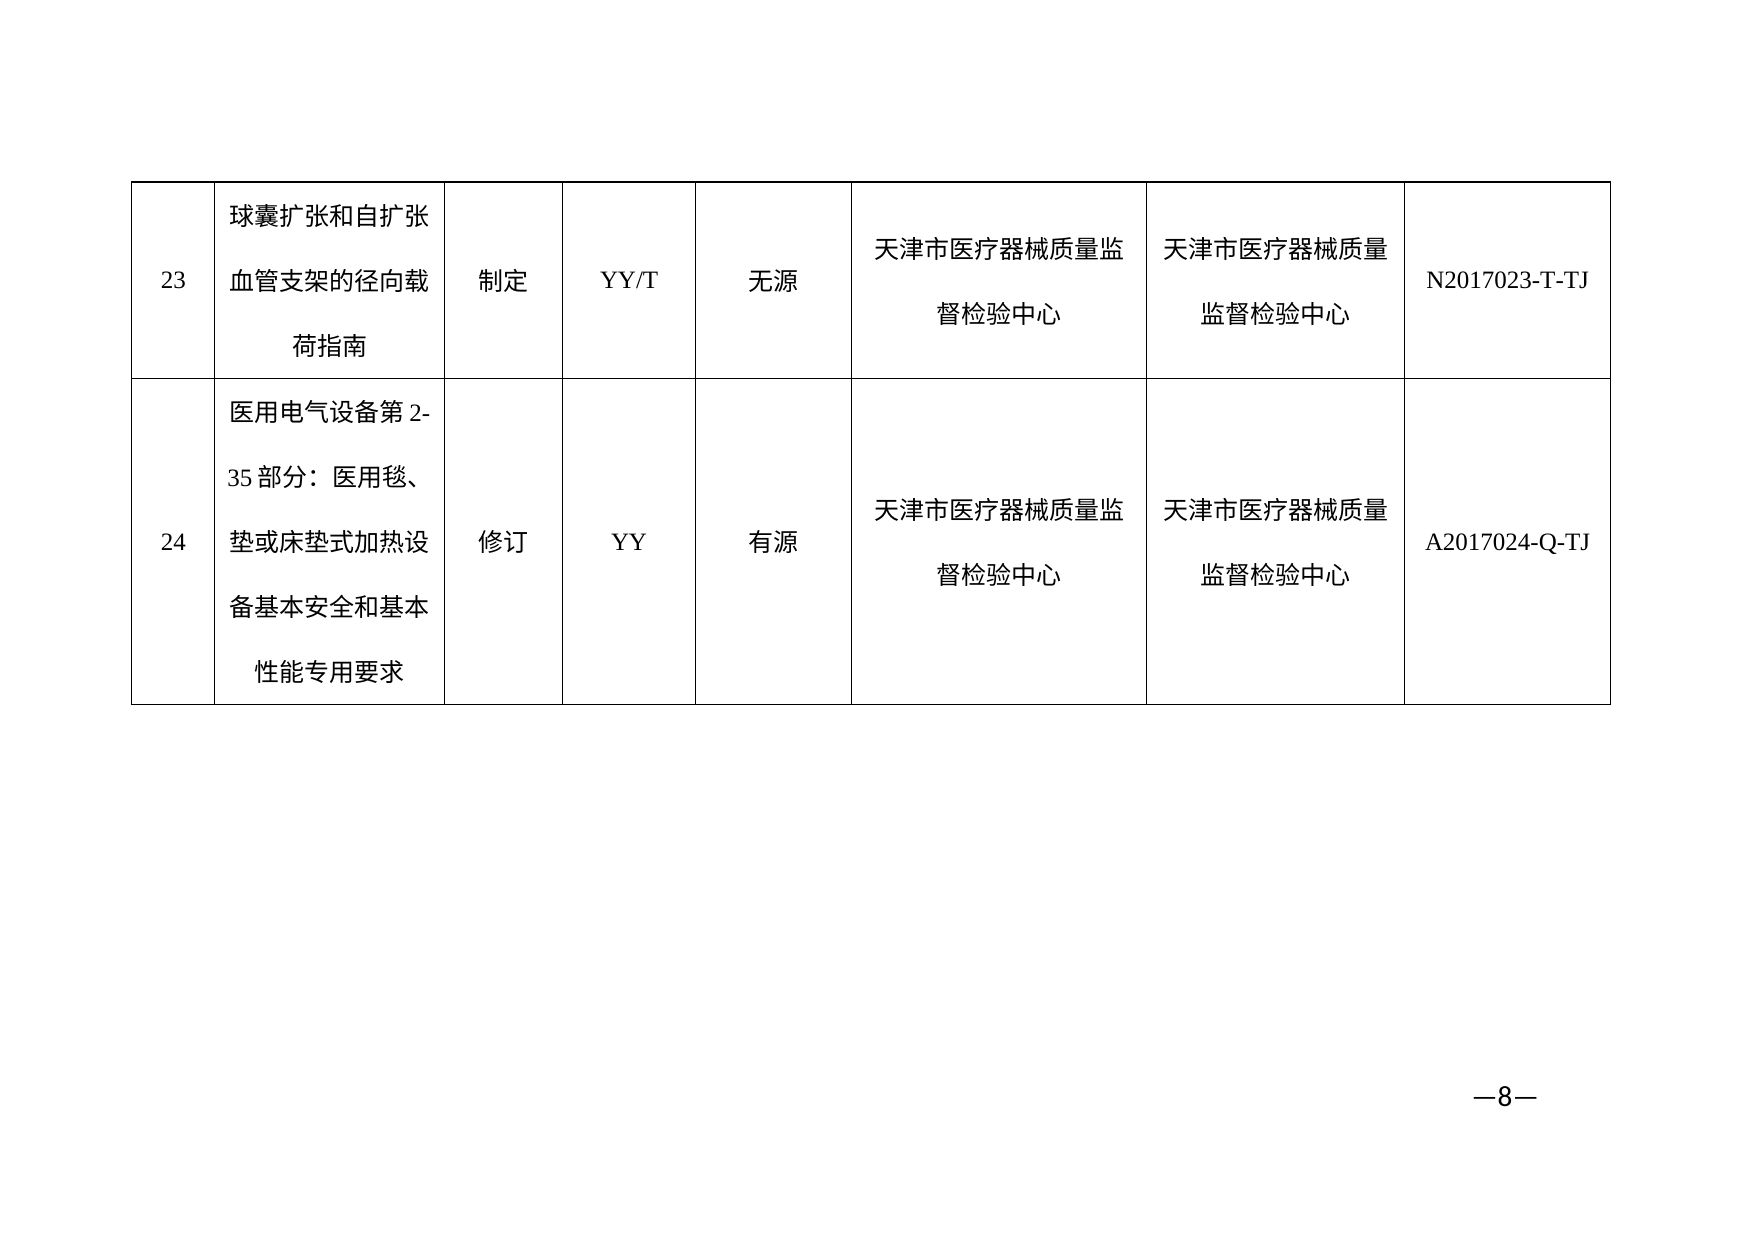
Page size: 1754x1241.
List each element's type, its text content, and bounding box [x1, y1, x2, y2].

table_cell 天津市医疗器械质量监督检验中心 [1147, 183, 1404, 377]
table_cell 医用电气设备第2-35部分：医用毯、垫或床垫式加热设备基本安全和基本性能专用要求 [215, 379, 444, 703]
table_cell YY/T [563, 183, 695, 377]
table_cell 天津市医疗器械质量监督检验中心 [852, 379, 1146, 703]
table_cell 球囊扩张和自扩张血管支架的径向载荷指南 [215, 183, 444, 377]
table_cell 有源 [696, 379, 851, 703]
table_cell YY [563, 379, 695, 703]
table_cell 天津市医疗器械质量监督检验中心 [1147, 379, 1404, 703]
table_cell N2017023-T-TJ [1405, 183, 1610, 377]
table_cell A2017024-Q-TJ [1405, 379, 1610, 703]
table_cell 修订 [445, 379, 562, 703]
table_cell 无源 [696, 183, 851, 377]
table_cell 天津市医疗器械质量监督检验中心 [852, 183, 1146, 377]
table_cell 23 [132, 183, 214, 377]
table_cell 24 [132, 379, 214, 703]
table_cell 制定 [445, 183, 562, 377]
